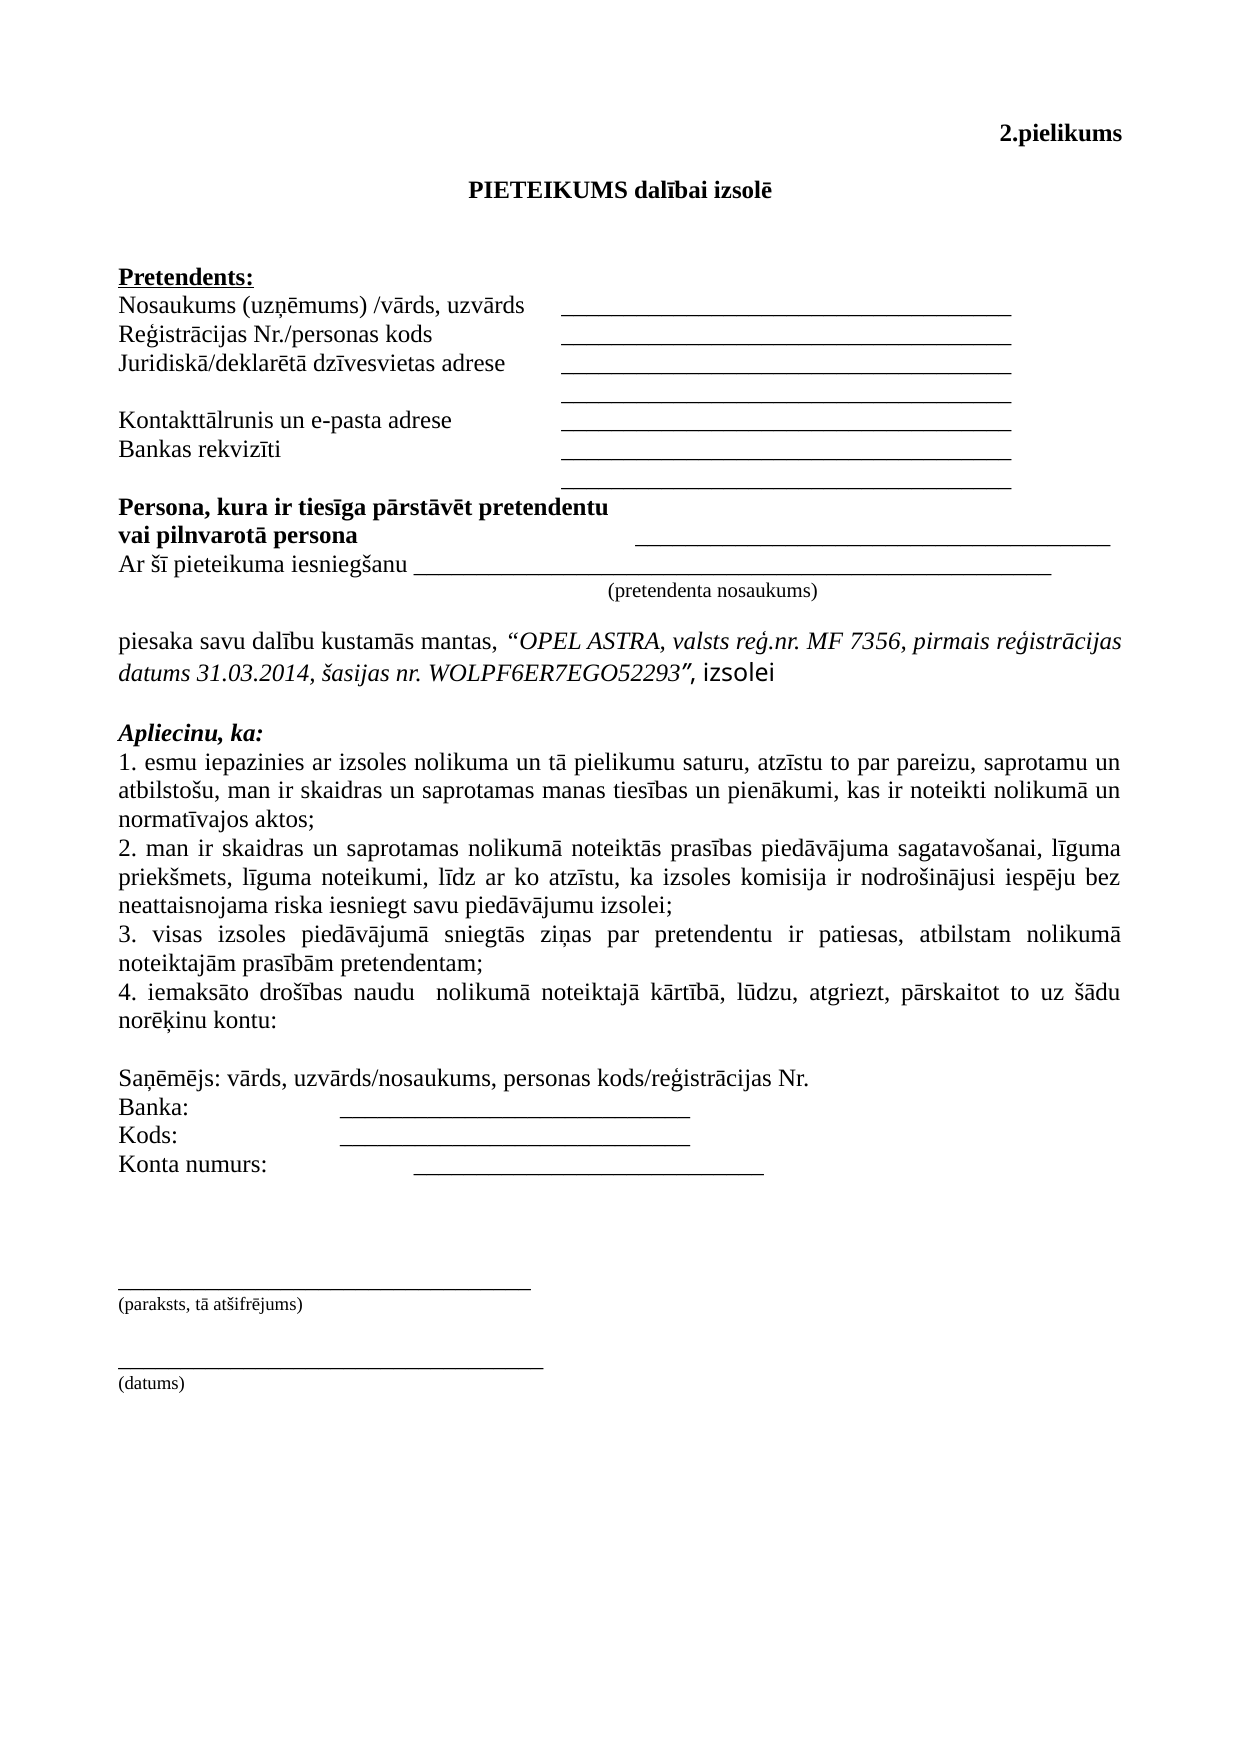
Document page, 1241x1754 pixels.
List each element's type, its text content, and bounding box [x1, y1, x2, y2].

text 2.pielikums [118, 118, 1122, 147]
text (datums) [118, 1372, 1122, 1393]
text Banka: ____________________________ [118, 1092, 1122, 1120]
text PIETEIKUMS dalībai izsolē [118, 176, 1122, 204]
text ____________________________________ [118, 377, 1122, 406]
text Apliecinu, ka: [118, 718, 1122, 747]
text Nosaukums (uzņēmums) /vārds, uzvārds ____________________________________ [118, 291, 1122, 319]
text Ar šī pieteikuma iesniegšanu ___________________________________________________ [118, 549, 1122, 578]
text ____________________________________ [118, 463, 1122, 492]
text Juridiskā/deklarētā dzīvesvietas adrese ____________________________________ [118, 348, 1122, 377]
text __________________________________ [118, 1343, 1122, 1372]
text Konta numurs: ____________________________ [118, 1149, 1122, 1178]
text 4. iemaksāto drošības naudu nolikumā noteiktajā kārtībā, lūdzu, atgriezt, pārskaitot to uz šādu norēķinu kontu: [118, 977, 1122, 1034]
text piesaka savu dalību kustamās mantas, “OPEL ASTRA, valsts reģ.nr. MF 7356, pirmais reģistrācijas datums 31.03.2014, šasijas nr. WOLPF6ER7EGO52293”, izsolei [118, 626, 1122, 689]
text 1. esmu iepazinies ar izsoles nolikuma un tā pielikumu saturu, atzīstu to par pareizu, saprotamu un atbilstošu, man ir skaidras un saprotamas manas tiesības un pienākumi, kas ir noteikti nolikumā un normatīvajos aktos; [118, 747, 1122, 833]
text Kods: ____________________________ [118, 1120, 1122, 1149]
text _________________________________ [118, 1264, 1122, 1293]
text 3. visas izsoles piedāvājumā sniegtās ziņas par pretendentu ir patiesas, atbilstam nolikumā noteiktajām prasībām pretendentam; [118, 919, 1122, 977]
text Reģistrācijas Nr./personas kods ____________________________________ [118, 319, 1122, 348]
text vai pilnvarotā persona ______________________________________ [118, 521, 1122, 549]
text Kontakttālrunis un e-pasta adrese ____________________________________ [118, 406, 1122, 434]
text Bankas rekvizīti ____________________________________ [118, 434, 1122, 463]
text Saņēmējs: vārds, uzvārds/nosaukums, personas kods/reģistrācijas Nr. [118, 1063, 1122, 1092]
text 2. man ir skaidras un saprotamas nolikumā noteiktās prasības piedāvājuma sagatavošanai, līguma priekšmets, līguma noteikumi, līdz ar ko atzīstu, ka izsoles komisija ir nodrošinājusi iespēju bez neattaisnojama riska iesniegt savu piedāvājumu izsolei; [118, 833, 1122, 919]
text Pretendents: [118, 262, 1122, 291]
text (pretendenta nosaukums) [118, 578, 1122, 602]
text Persona, kura ir tiesīga pārstāvēt pretendentu [118, 492, 1122, 521]
text (paraksts, tā atšifrējums) [118, 1293, 1122, 1314]
